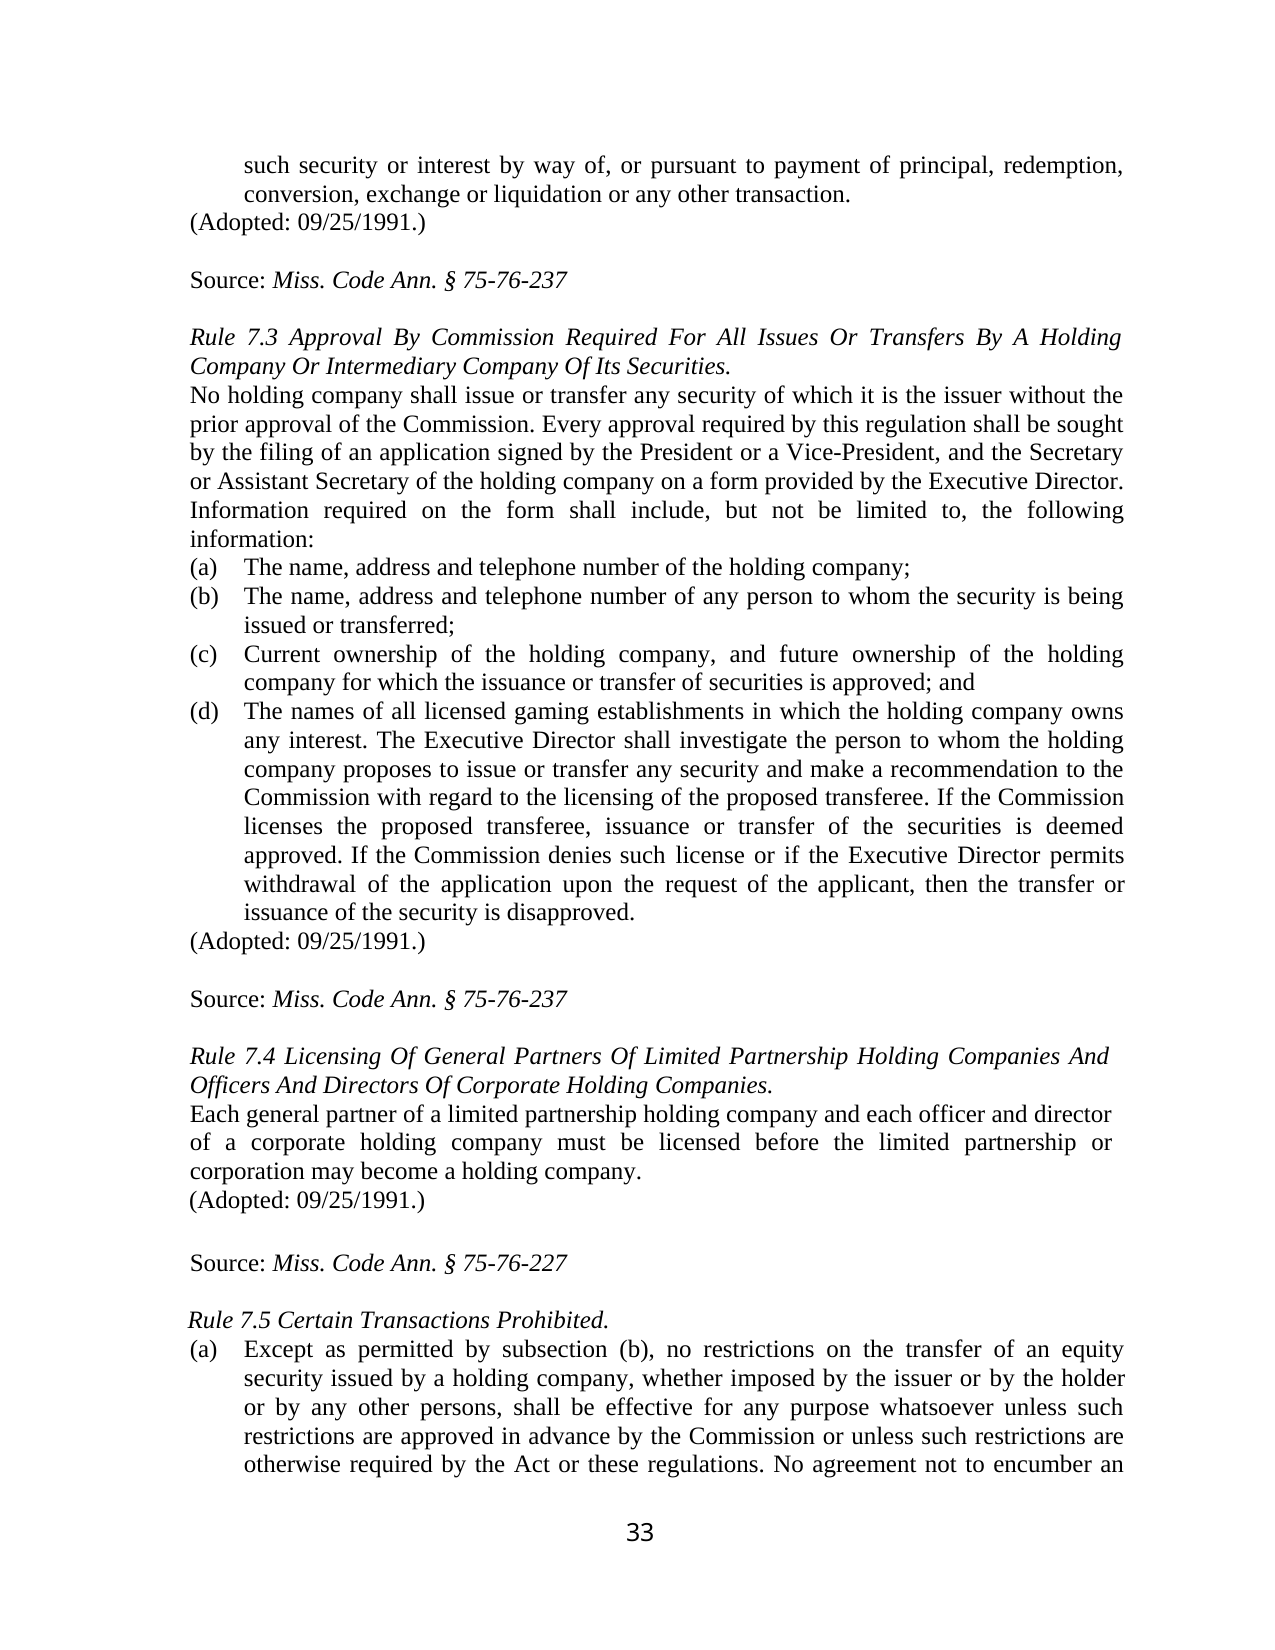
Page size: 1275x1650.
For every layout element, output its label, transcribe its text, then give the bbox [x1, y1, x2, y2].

text (Adopted: 09/25/1991.) [189, 1185, 1125, 1248]
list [189, 1334, 1125, 1478]
text (Adopted: 09/25/1991.) [189, 926, 1125, 955]
text Source: Miss. Code Ann. § 75-76-227 [189, 1248, 1125, 1277]
text Rule 7.4 Licensing Of General Partners Of Limited Partnership Holding Companies And Officers And Directors Of Corporate Holding Companies. [189, 1041, 1113, 1099]
text Rule 7.3 Approval By Commission Required For All Issues Or Transfers By A Holding Company Or Intermediary Company Of Its Securities. [189, 322, 1125, 380]
text (Adopted: 09/25/1991.) [189, 207, 1125, 236]
list The name, address and telephone number of the holding company; [189, 552, 1125, 581]
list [189, 150, 1125, 207]
list Current ownership of the holding company, and future ownership of the holding company for which the issuance or transfer of securities is approved; and [189, 639, 1125, 696]
text Rule 7.5 Certain Transactions Prohibited. [187, 1277, 1125, 1334]
text Each general partner of a limited partnership holding company and each officer and director of a corporate holding company must be licensed before the limited partnership or corporation may become a holding company. [189, 1099, 1113, 1185]
text Source: Miss. Code Ann. § 75-76-237 [189, 984, 1125, 1012]
text No holding company shall issue or transfer any security of which it is the issuer without the prior approval of the Commission. Every approval required by this regulation shall be sought by the filing of an application signed by the President or a Vice-President, and the Secretary or Assistant Secretary of the holding company on a form provided by the Executive Director. Information required on the form shall include, but not be limited to, the following information: [189, 380, 1125, 552]
list The name, address and telephone number of any person to whom the security is being issued or transferred; [189, 581, 1125, 639]
text Source: Miss. Code Ann. § 75-76-237 [189, 265, 1125, 294]
list The names of all licensed gaming establishments in which the holding company owns any interest. The Executive Director shall investigate the person to whom the holding company proposes to issue or transfer any security and make a recommendation to the Commission with regard to the licensing of the proposed transferee. If the Commission licenses the proposed transferee, issuance or transfer of the securities is deemed approved. If the Commission denies such license or if the Executive Director permits withdrawal of the application upon the request of the applicant, then the transfer or issuance of the security is disapproved. [189, 696, 1125, 926]
